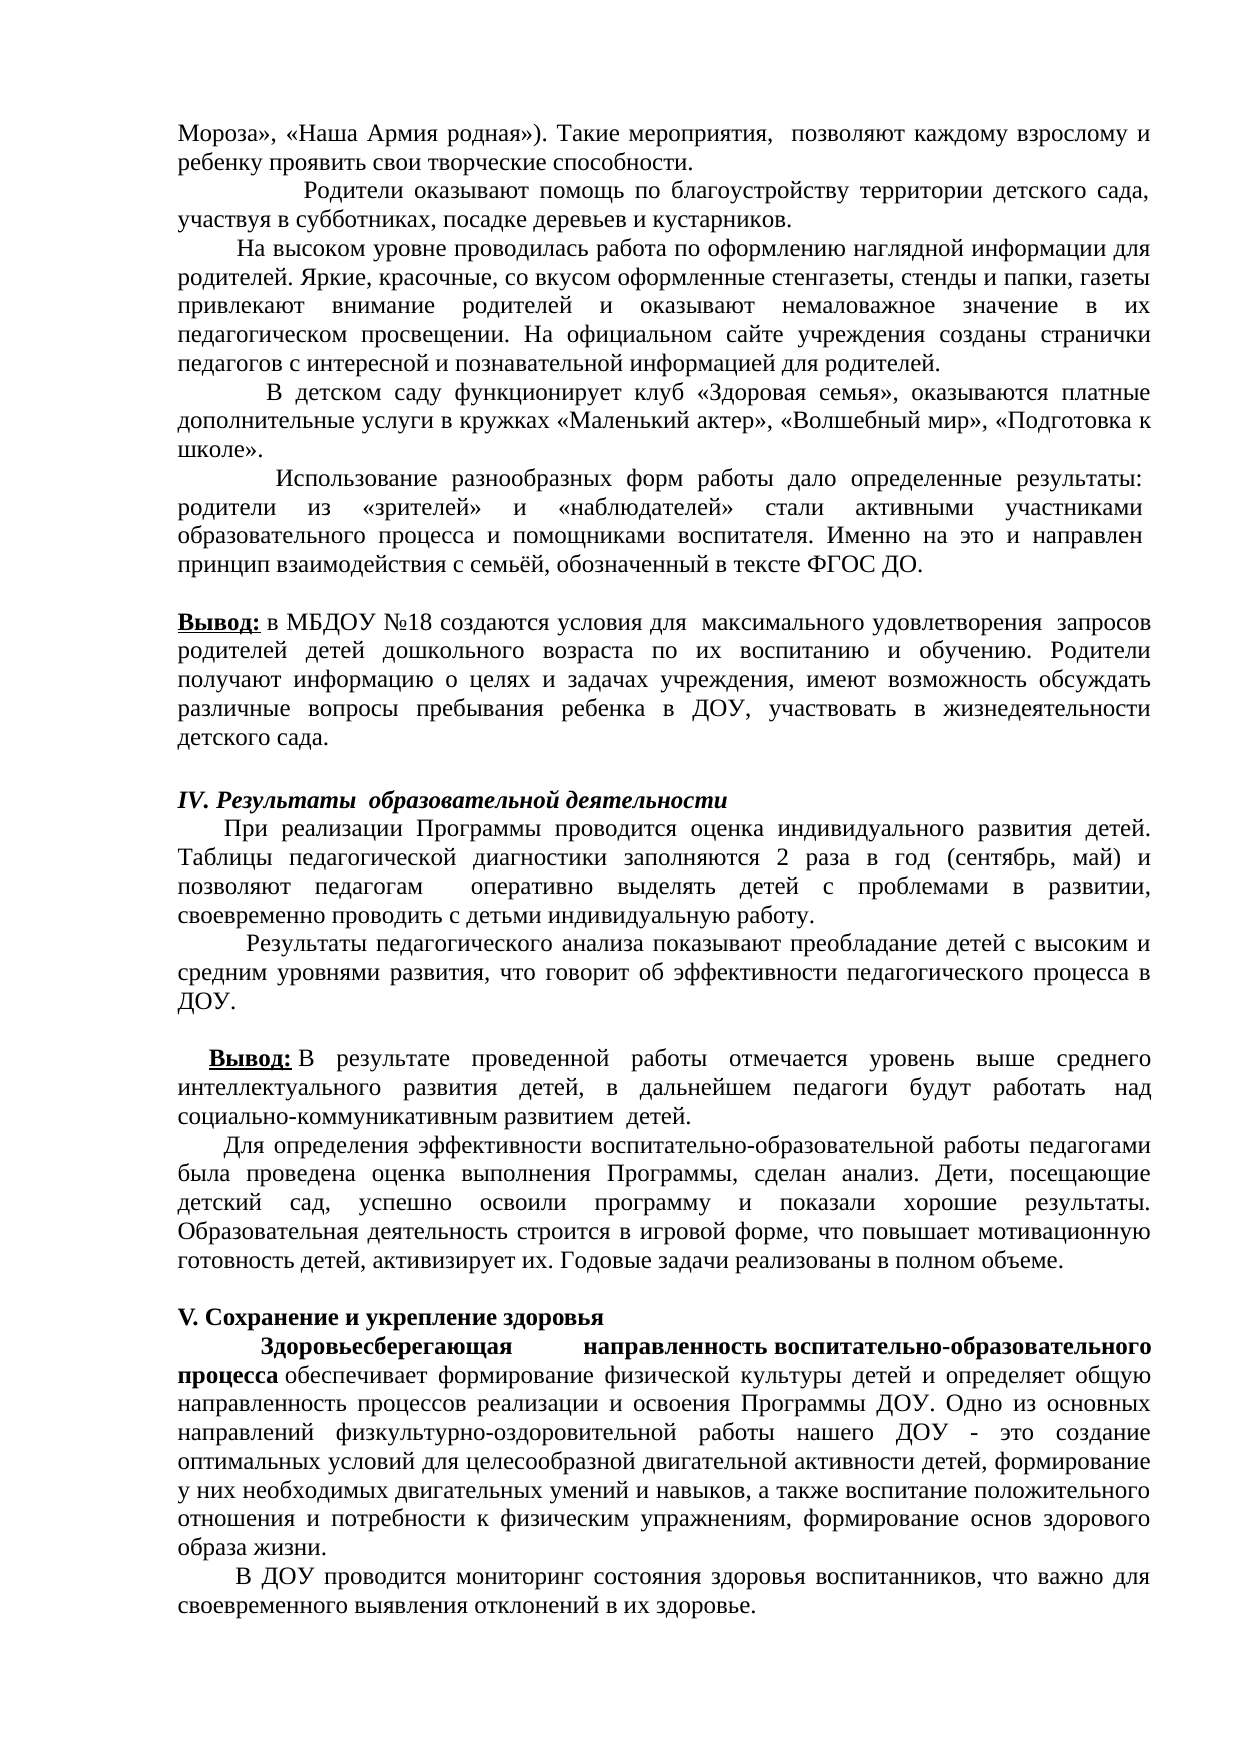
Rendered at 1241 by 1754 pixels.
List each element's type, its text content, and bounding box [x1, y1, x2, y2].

text При реализации Программы проводится оценка индивидуального развития детей. Таблицы педагогической диагностики заполняются 2 раза в год (сентябрь, май) и позволяют педагогам оперативно выделять детей с проблемами в развитии, своевременно проводить с детьми индивидуальную работу. [177, 813, 1152, 928]
text В детском саду функционирует клуб «Здоровая семья», оказываются платные дополнительные услуги в кружках «Маленький актер», «Волшебный мир», «Подготовка к школе». [177, 377, 1152, 463]
text В ДОУ проводится мониторинг состояния здоровья воспитанников, что важно для своевременного выявления отклонений в их здоровье. [177, 1561, 1152, 1618]
text Здоровьесберегающая направленность воспитательно-образовательного процесса обеспечивает формирование физической культуры детей и определяет общую направленность процессов реализации и освоения Программы ДОУ. Одно из основных направлений физкультурно-оздоровительной работы нашего ДОУ - это создание оптимальных условий для целесообразной двигательной активности детей, формирование у них необходимых двигательных умений и навыков, а также воспитание положительного отношения и потребности к физическим упражнениям, формирование основ здорового образа жизни. [177, 1331, 1152, 1561]
text Для определения эффективности воспитательно-образовательной работы педагогами была проведена оценка выполнения Программы, сделан анализ. Дети, посещающие детский сад, успешно освоили программу и показали хорошие результаты. Образовательная деятельность строится в игровой форме, что повышает мотивационную готовность детей, активизирует их. Годовые задачи реализованы в полном объеме. [177, 1130, 1152, 1273]
text IV. Результаты образовательной деятельности [177, 785, 1152, 813]
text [177, 118, 1152, 176]
text V. Сохранение и укрепление здоровья [177, 1302, 1152, 1331]
text На высоком уровне проводилась работа по оформлению наглядной информации для родителей. Яркие, красочные, со вкусом оформленные стенгазеты, стенды и папки, газеты привлекают внимание родителей и оказывают немаловажное значение в их педагогическом просвещении. На официальном сайте учреждения созданы странички педагогов с интересной и познавательной информацией для родителей. [177, 233, 1152, 377]
text Использование разнообразных форм работы дало определенные результаты: родители из «зрителей» и «наблюдателей» стали активными участниками образовательного процесса и помощниками воспитателя. Именно на это и направлен принцип взаимодействия с семьёй, обозначенный в тексте ФГОС ДО. [177, 463, 1144, 578]
text Результаты педагогического анализа показывают преобладание детей с высоким и средним уровнями развития, что говорит об эффективности педагогического процесса в ДОУ. [177, 928, 1152, 1015]
text Вывод: в МБДОУ №18 создаются условия для максимального удовлетворения запросов родителей детей дошкольного возраста по их воспитанию и обучению. Родители получают информацию о целях и задачах учреждения, имеют возможность обсуждать различные вопросы пребывания ребенка в ДОУ, участвовать в жизнедеятельности детского сада. [177, 607, 1152, 751]
text Вывод: В результате проведенной работы отмечается уровень выше среднего интеллектуального развития детей, в дальнейшем педагоги будут работать над социально-коммуникативным развитием детей. [177, 1043, 1152, 1130]
text Родители оказывают помощь по благоустройству территории детского сада, участвуя в субботниках, посадке деревьев и кустарников. [177, 176, 1152, 233]
